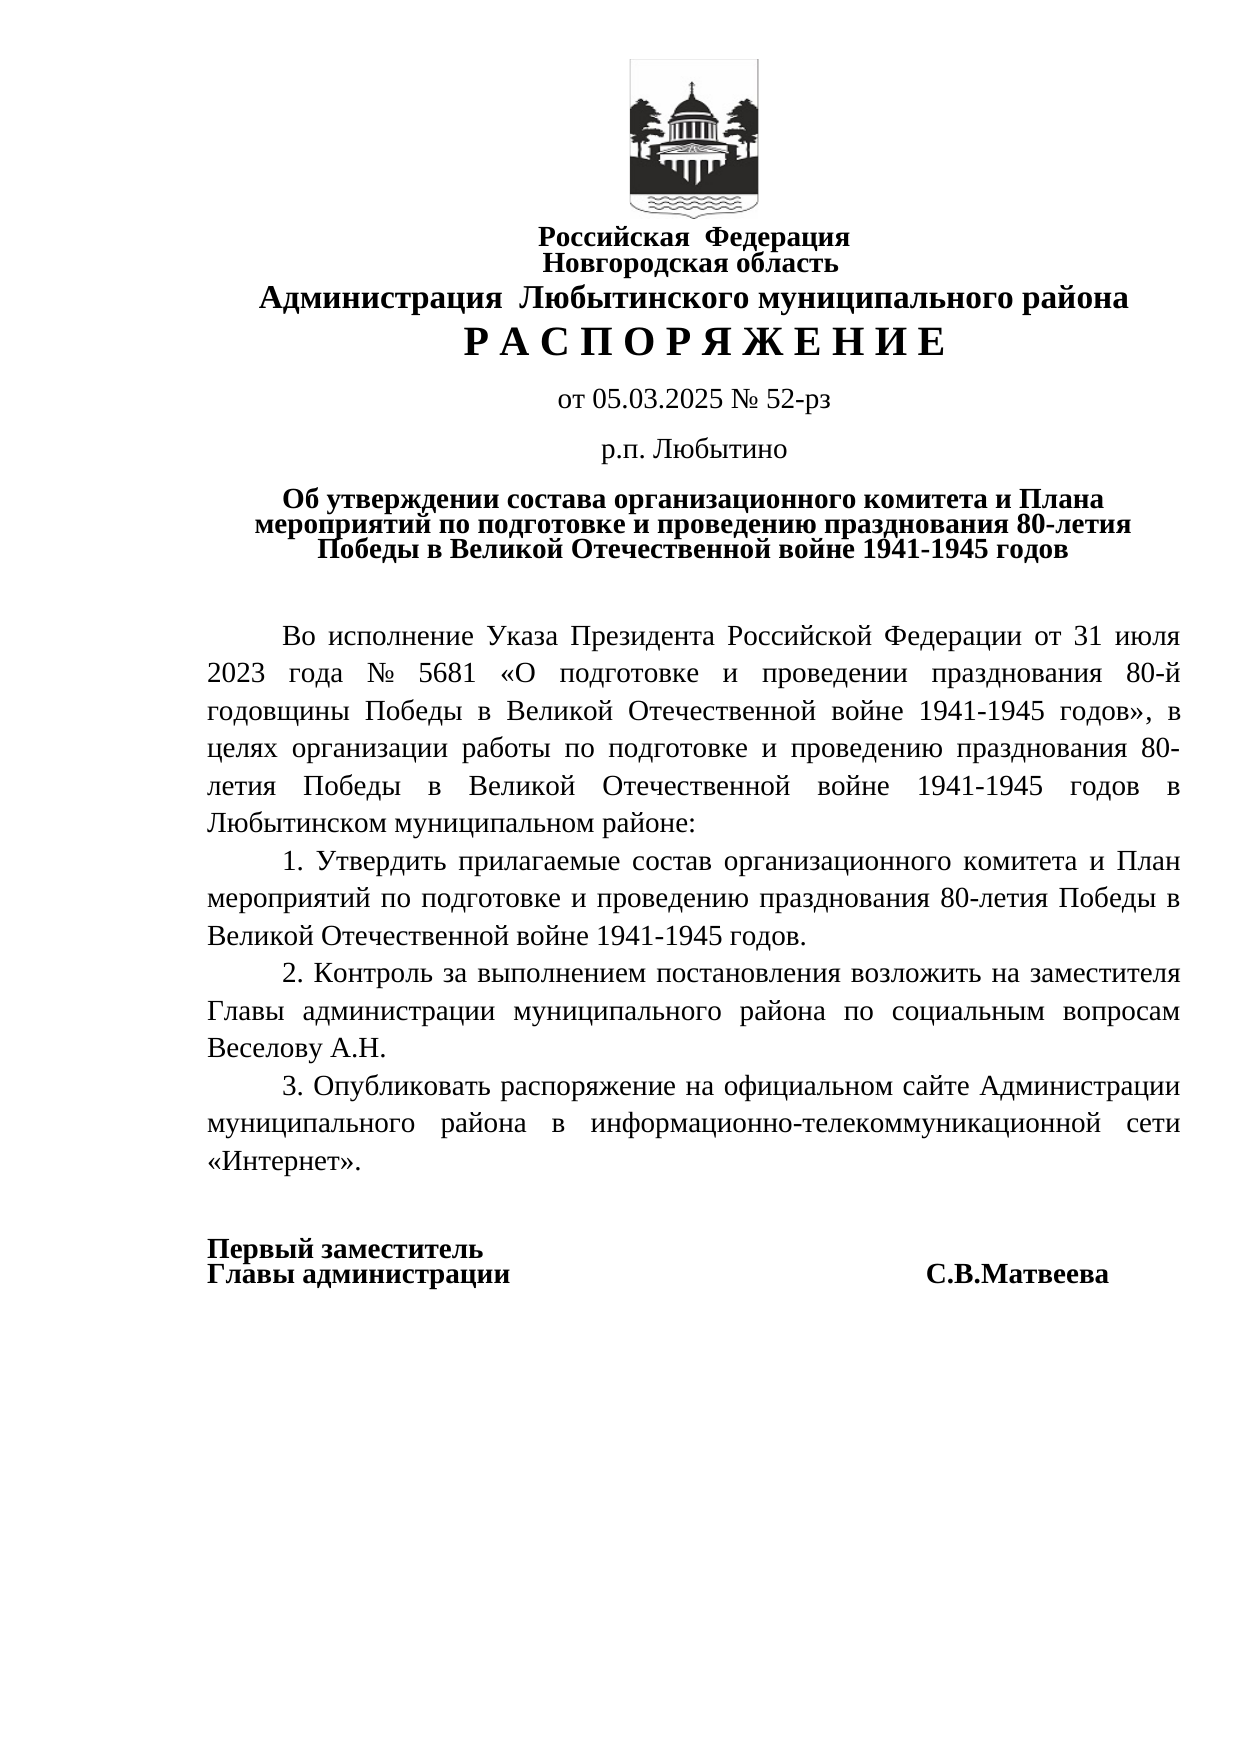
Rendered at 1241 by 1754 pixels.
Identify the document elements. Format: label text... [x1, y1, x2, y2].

text Победы в Великой Отечественной войне 1941-1945 годов [207, 539, 1179, 564]
subtitle Администрация Любытинского муниципального района [207, 278, 1181, 316]
text 3. Опубликовать распоряжение на официальном сайте Администрации муниципального района в информационно-телекоммуникационной сети «Интернет». [207, 1064, 1181, 1176]
text 2. Контроль за выполнением постановления возложить на заместителя Главы администрации муниципального района по социальным вопросам Веселову А.Н. [207, 951, 1181, 1064]
picture [629, 59, 759, 219]
text от 05.03.2025 № 52-рз [207, 389, 1181, 414]
text Во исполнение Указа Президента Российской Федерации от 31 июля 2023 года № 5681 «О подготовке и проведении празднования 80-й годовщины Победы в Великой Отечественной войне 1941-1945 годов», в целях организации работы по подготовке и проведению празднования 80-летия Победы в Великой Отечественной войне 1941-1945 годов в Любытинском муниципальном районе: [207, 689, 1181, 839]
subtitle Новгородская область [207, 253, 1234, 278]
text Об утверждении состава организационного комитета и Плана [207, 489, 1179, 514]
text Первый заместитель [207, 1239, 1234, 1264]
text 1. Утвердить прилагаемые состав организационного комитета и План мероприятий по подготовке и проведению празднования 80-летия Победы в Великой Отечественной войне 1941-1945 годов. [207, 839, 1181, 951]
subtitle Российская Федерация [207, 219, 1181, 253]
text мероприятий по подготовке и проведению празднования 80-летия [207, 514, 1179, 539]
text Главы администрации С.В.Матвеева [207, 1264, 1234, 1289]
text р.п. Любытино [207, 439, 1181, 464]
subtitle Р А С П О Р Я Ж Е Н И Е [207, 316, 1181, 364]
text Во исполнение Указа Президента Российской Федерации от 31 июля 2023 года № 5681 «О подготовке и проведении празднования 80-й годовщины Победы в Великой Отечественной войне 1941-1945 годов», в целях организации работы по подготовке и проведению празднования 80-летия Победы в Великой Отечественной войне 1941-1945 годов в Любытинском муниципальном районе: [207, 614, 1181, 655]
